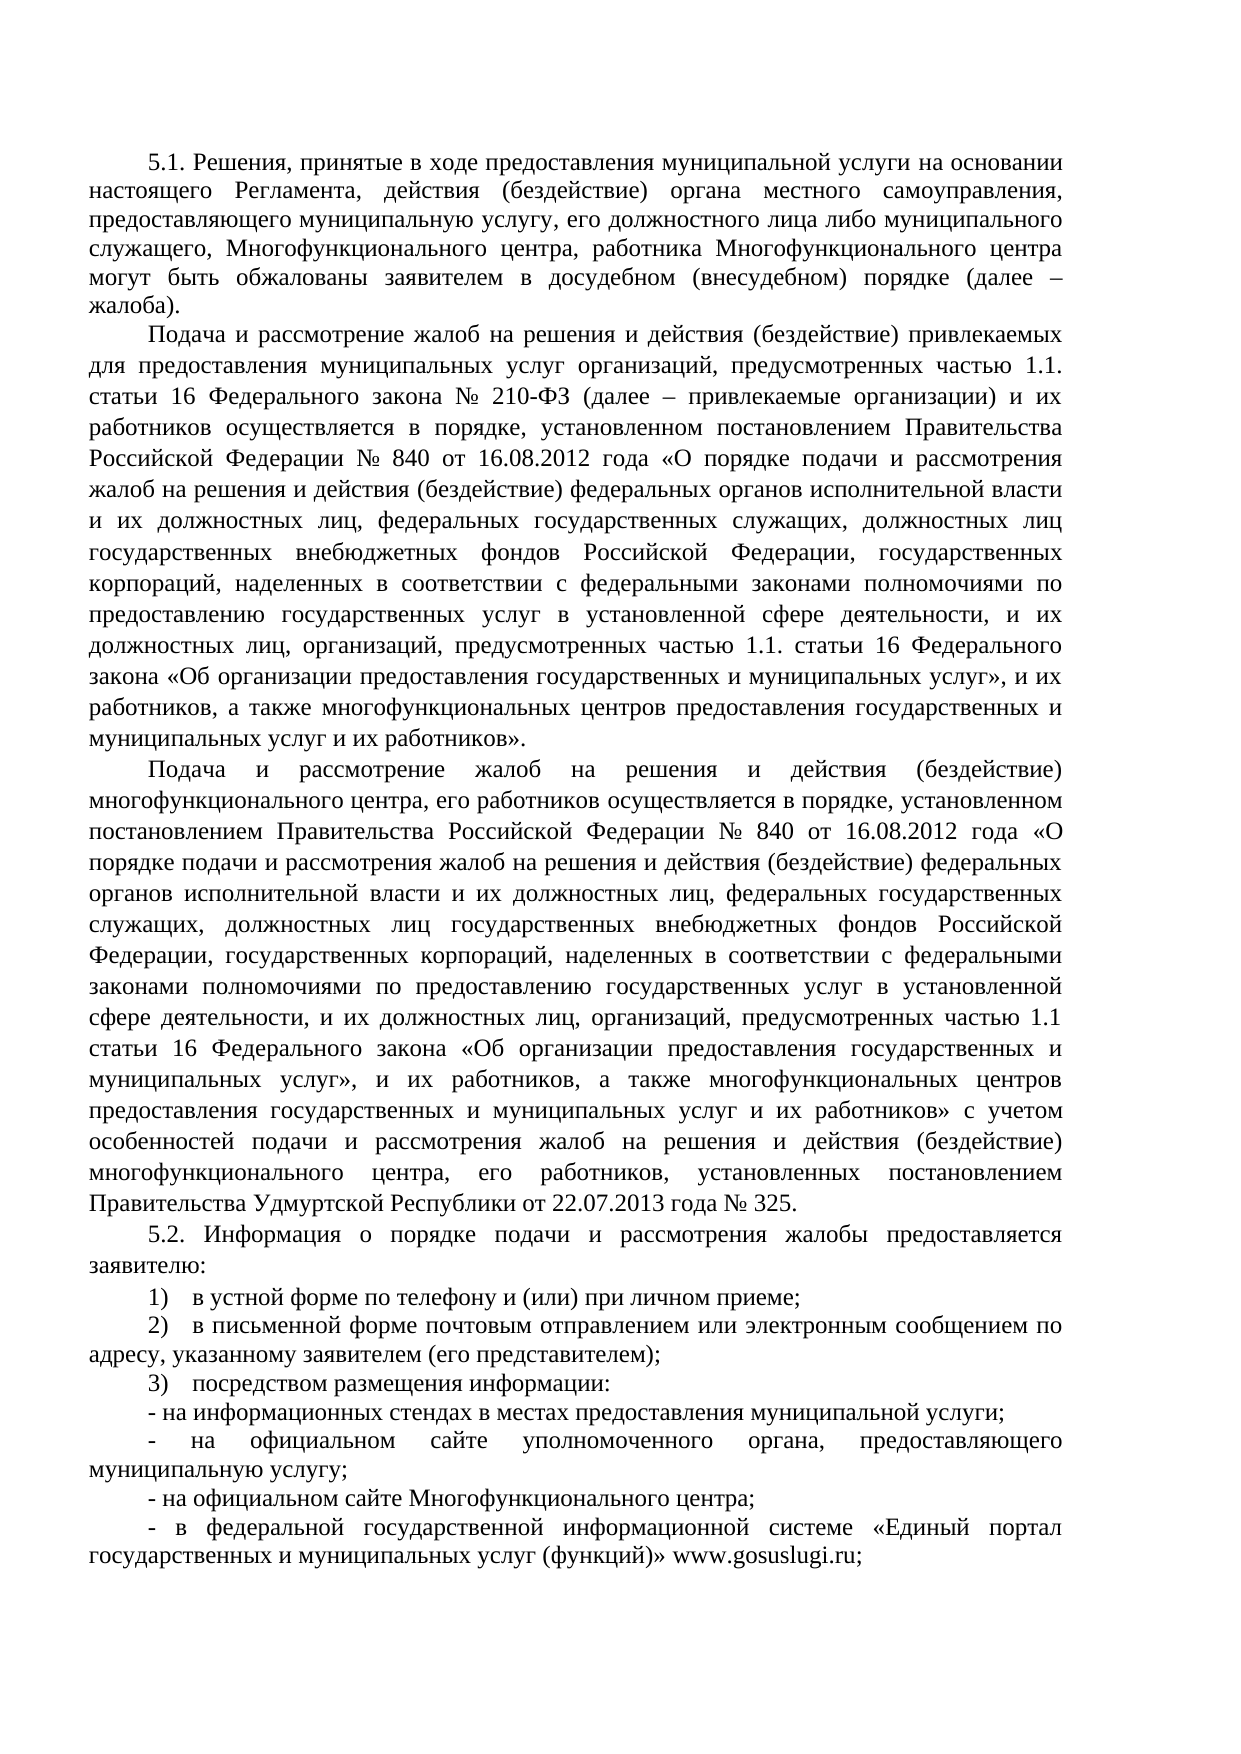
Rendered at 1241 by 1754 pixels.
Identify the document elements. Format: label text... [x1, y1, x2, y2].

list Подача и рассмотрение жалоб на решения и действия (бездействие) привлекаемых для предоставления муниципальных услуг организаций, предусмотренных частью 1.1. статьи 16 Федерального закона № 210-ФЗ (далее – привлекаемые организации) и их работников осуществляется в порядке, установленном постановлением Правительства Российской Федерации № 840 от 16.08.2012 года «О порядке подачи и рассмотрения жалоб на решения и действия (бездействие) федеральных органов исполнительной власти и их должностных лиц, федеральных государственных служащих, должностных лиц государственных внебюджетных фондов Российской Федерации, государственных корпораций, наделенных в соответствии с федеральными законами полномочиями по предоставлению государственных услуг в установленной сфере деятельности, и их должностных лиц, организаций, предусмотренных частью 1.1. статьи 16 Федерального закона «Об организации предоставления государственных и муниципальных услуг», и их работников, а также многофункциональных центров предоставления государственных и муниципальных услуг и их работников». [89, 319, 1063, 752]
text - на информационных стендах в местах предоставления муниципальной услуги; [89, 1397, 1063, 1425]
text - в федеральной государственной информационной системе «Единый портал государственных и муниципальных услуг (функций)» www.gosuslugi.ru; [89, 1512, 1063, 1569]
list посредством размещения информации: [89, 1368, 1063, 1397]
list 5.2. Информация о порядке подачи и рассмотрения жалобы предоставляется заявителю: [89, 1219, 1063, 1279]
text 5.1. Решения, принятые в ходе предоставления муниципальной услуги на основании настоящего Регламента, действия (бездействие) органа местного самоуправления, предоставляющего муниципальную услугу, его должностного лица либо муниципального служащего, Многофункционального центра, работника Многофункционального центра могут быть обжалованы заявителем в досудебном (внесудебном) порядке (далее – жалоба). [89, 147, 1063, 319]
text - на официальном сайте Многофункционального центра; [89, 1483, 1063, 1512]
list в устной форме по телефону и (или) при личном приеме; [89, 1282, 1063, 1310]
list Подача и рассмотрение жалоб на решения и действия (бездействие) многофункционального центра, его работников осуществляется в порядке, установленном постановлением Правительства Российской Федерации № 840 от 16.08.2012 года «О порядке подачи и рассмотрения жалоб на решения и действия (бездействие) федеральных органов исполнительной власти и их должностных лиц, федеральных государственных служащих, должностных лиц государственных внебюджетных фондов Российской Федерации, государственных корпораций, наделенных в соответствии с федеральными законами полномочиями по предоставлению государственных услуг в установленной сфере деятельности, и их должностных лиц, организаций, предусмотренных частью 1.1 статьи 16 Федерального закона «Об организации предоставления государственных и муниципальных услуг», и их работников, а также многофункциональных центров предоставления государственных и муниципальных услуг и их работников» с учетом особенностей подачи и рассмотрения жалоб на решения и действия (бездействие) многофункционального центра, его работников, установленных постановлением Правительства Удмуртской Республики от 22.07.2013 года № 325. [89, 754, 1063, 1217]
text - на официальном сайте уполномоченного органа, предоставляющего муниципальную услугу; [89, 1425, 1063, 1483]
list в письменной форме почтовым отправлением или электронным сообщением по адресу, указанному заявителем (его представителем); [89, 1310, 1063, 1368]
